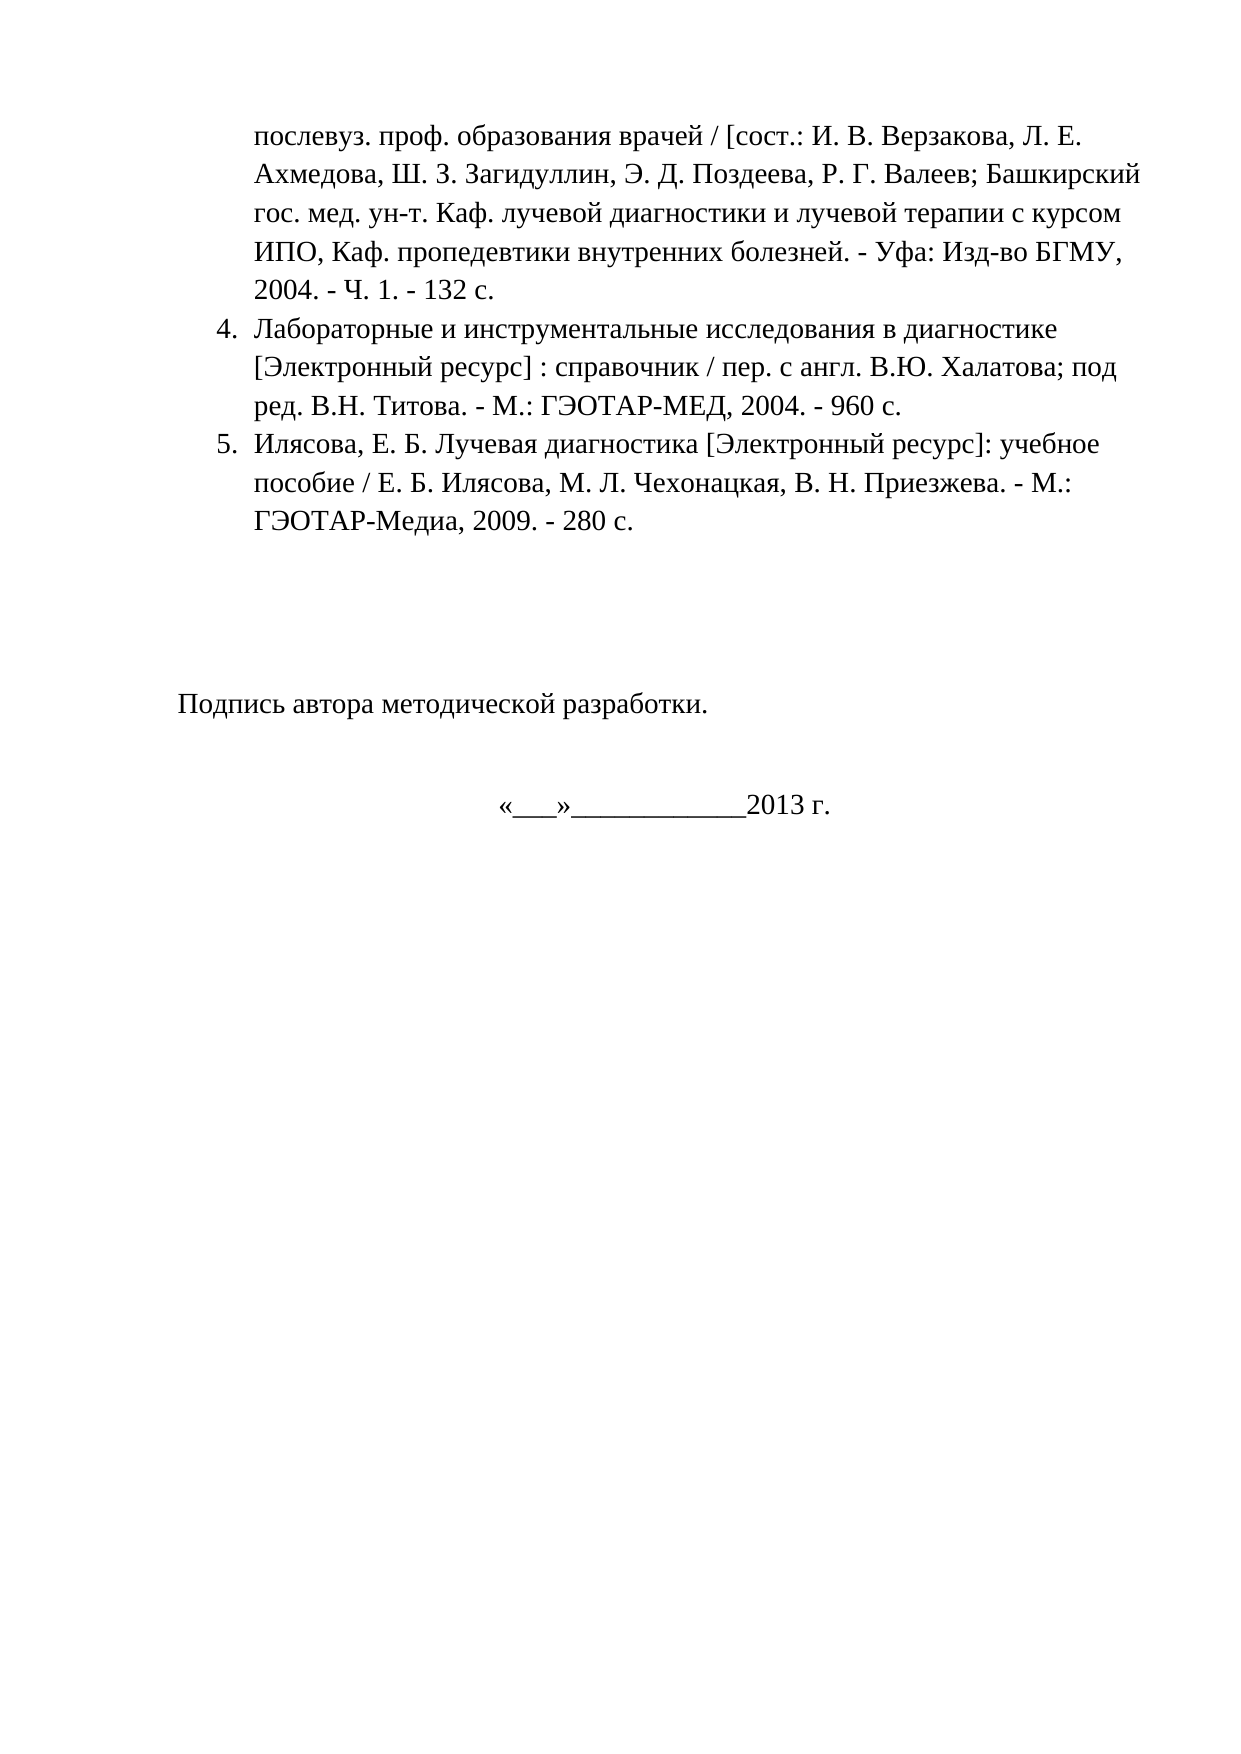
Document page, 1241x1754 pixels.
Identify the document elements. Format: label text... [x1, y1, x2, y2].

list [216, 118, 1152, 306]
list Лабораторные и инструментальные исследования в диагностике [Электронный ресурс] : справочник / пер. с англ. В.Ю. Халатова; под ред. В.Н. Титова. - М.: ГЭОТАР-МЕД, 2004. - 960 с. [216, 311, 1152, 421]
list Илясова, Е. Б. Лучевая диагностика [Электронный ресурс]: учебное пособие / Е. Б. Илясова, М. Л. Чехонацкая, В. Н. Приезжева. - М.: ГЭОТАР-Медиа, 2009. - 280 с. [216, 426, 1152, 537]
text «___»____________2013 г. [177, 787, 1152, 820]
text Подпись автора методической разработки. [177, 686, 1152, 720]
